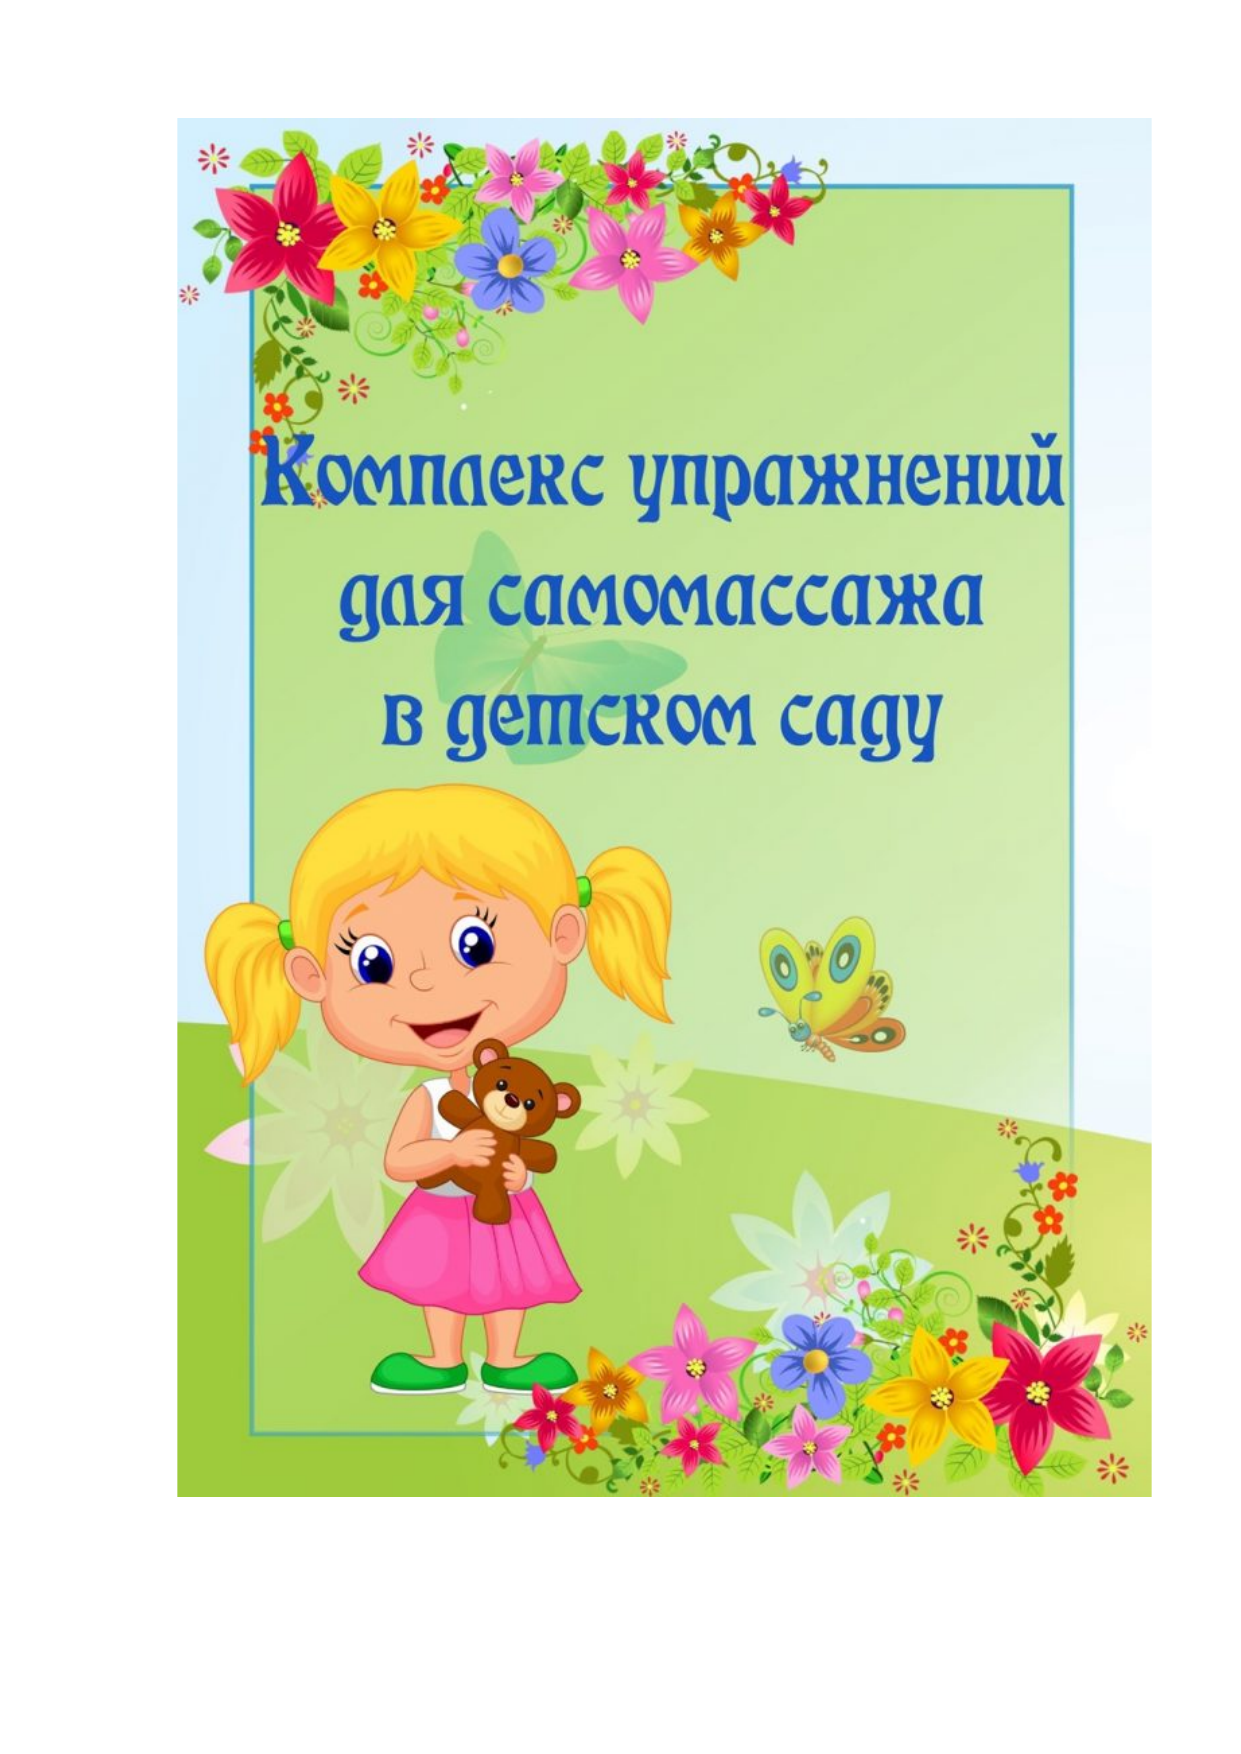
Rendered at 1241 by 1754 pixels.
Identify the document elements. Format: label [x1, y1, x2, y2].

picture [177, 118, 1152, 1497]
